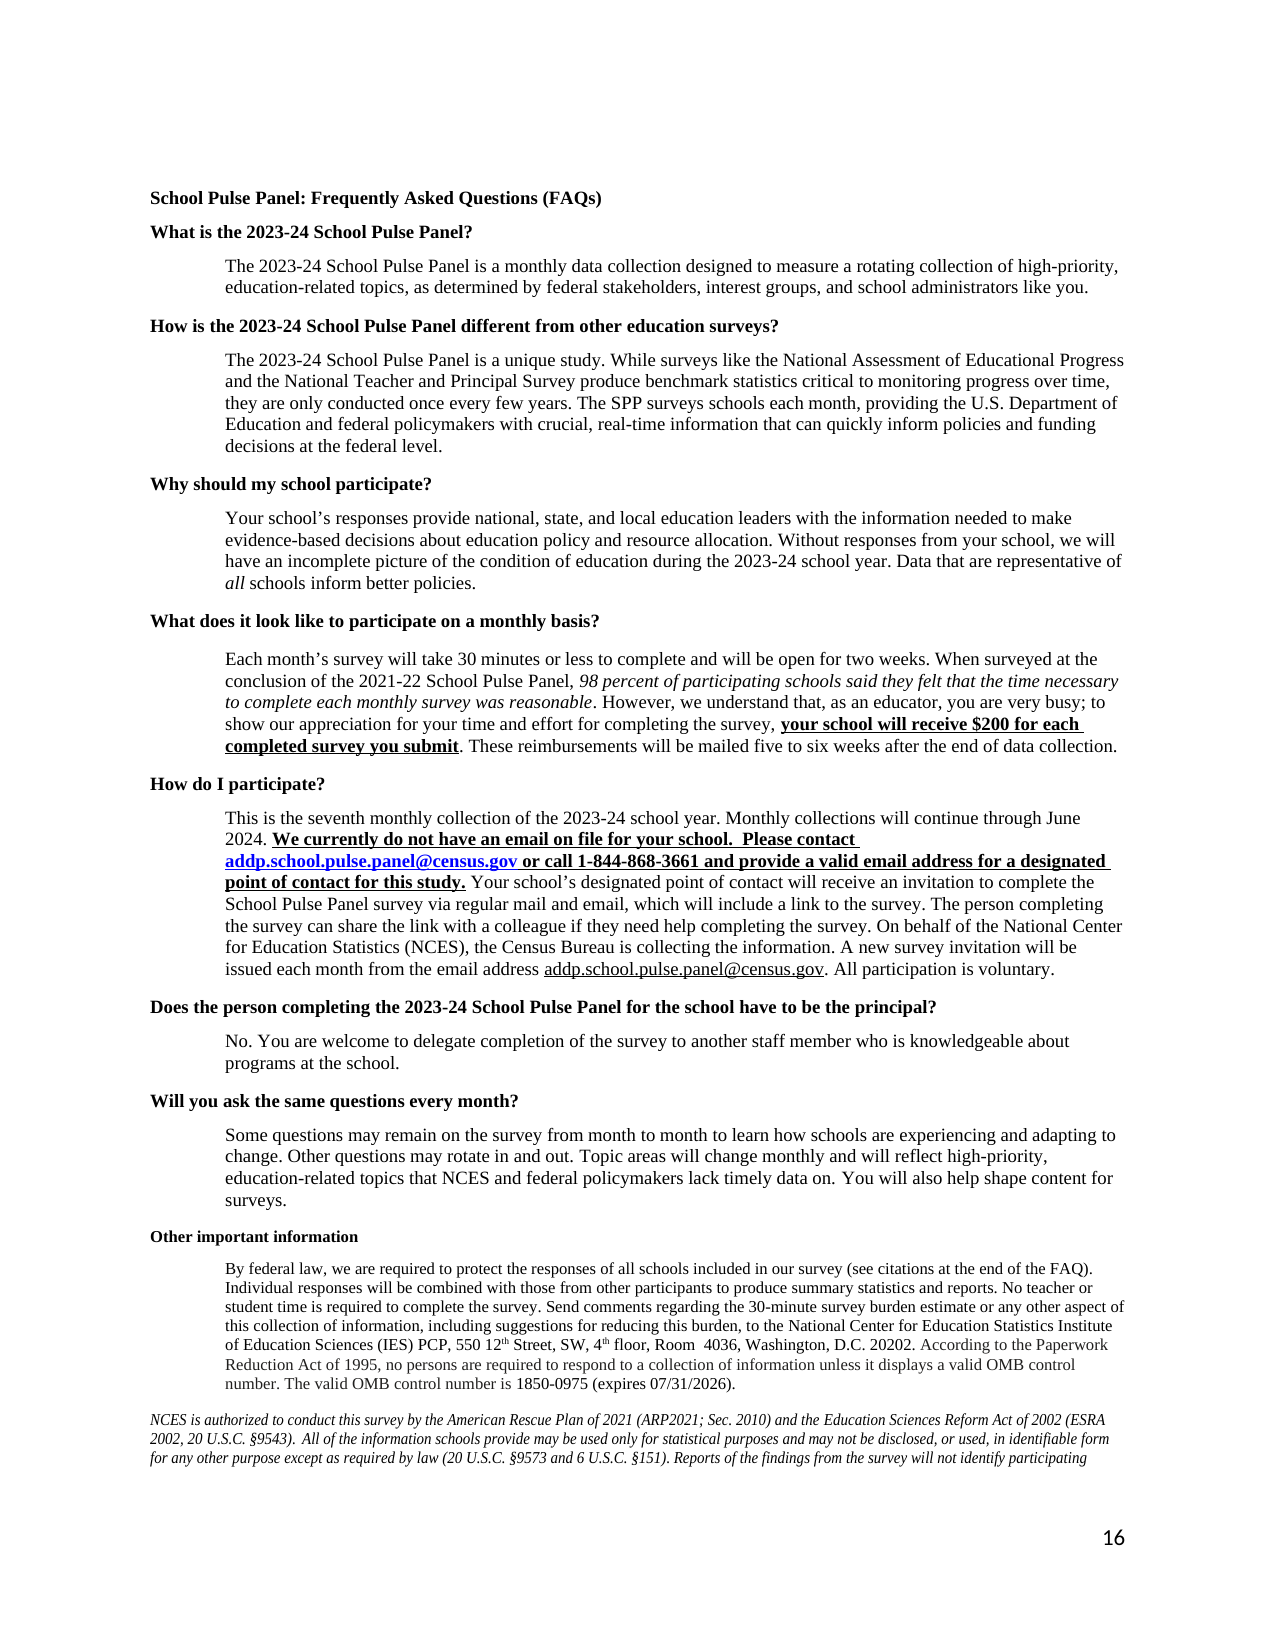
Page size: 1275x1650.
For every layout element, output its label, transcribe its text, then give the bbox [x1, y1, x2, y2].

text What is the 2023-24 School Pulse Panel? [150, 221, 1125, 242]
text Some questions may remain on the survey from month to month to learn how schools are experiencing and adapting to change. Other questions may rotate in and out. Topic areas will change monthly and will reflect high-priority, education-related topics that NCES and federal policymakers lack timely data on. You will also help shape content for surveys. [225, 1124, 1125, 1210]
text Will you ask the same questions every month? [150, 1090, 1125, 1111]
text Does the person completing the 2023-24 School Pulse Panel for the school have to be the principal? [150, 996, 1125, 1017]
text The 2023-24 School Pulse Panel is a monthly data collection designed to measure a rotating collection of high-priority, education-related topics, as determined by federal stakeholders, interest groups, and school administrators like you. [225, 255, 1125, 298]
text Other important information [150, 1227, 1125, 1246]
text Why should my school participate? [150, 473, 1125, 494]
text School Pulse Panel: Frequently Asked Questions (FAQs) [150, 187, 1125, 208]
text Your school’s responses provide national, state, and local education leaders with the information needed to make evidence-based decisions about education policy and resource allocation. Without responses from your school, we will have an incomplete picture of the condition of education during the 2023-24 school year. Data that are representative of all schools inform better policies. [225, 507, 1125, 593]
text How is the 2023-24 School Pulse Panel different from other education surveys? [150, 314, 1125, 336]
text No. You are welcome to delegate completion of the survey to another staff member who is knowledgeable about programs at the school. [225, 1030, 1125, 1073]
text By federal law, we are required to protect the responses of all schools included in our survey (see citations at the end of the FAQ). Individual responses will be combined with those from other participants to produce summary statistics and reports. No teacher or student time is required to complete the survey. Send comments regarding the 30-minute survey burden estimate or any other aspect of this collection of information, including suggestions for reducing this burden, to the National Center for Education Statistics Institute of Education Sciences (IES) PCP, 550 12th Street, SW, 4th floor, Room 4036, Washington, D.C. 20202. According to the Paperwork Reduction Act of 1995, no persons are required to respond to a collection of information unless it displays a valid OMB control number. The valid OMB control number is 1850-0975 (expires 07/31/2026). [225, 1258, 1125, 1393]
text Each month’s survey will take 30 minutes or less to complete and will be open for two weeks. When surveyed at the conclusion of the 2021-22 School Pulse Panel, 98 percent of participating schools said they felt that the time necessary to complete each monthly survey was reasonable. However, we understand that, as an educator, you are very busy; to show our appreciation for your time and effort for completing the survey, your school will receive $200 for each completed survey you submit. These reimbursements will be mailed five to six weeks after the end of data collection. [225, 648, 1125, 756]
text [150, 1409, 1125, 1467]
text This is the seventh monthly collection of the 2023-24 school year. Monthly collections will continue through June 2024. We currently do not have an email on file for your school. Please contact addp.school.pulse.panel@census.gov or call 1-844-868-3661 and provide a valid email address for a designated point of contact for this study. Your school’s designated point of contact will receive an invitation to complete the School Pulse Panel survey via regular mail and email, which will include a link to the survey. The person completing the survey can share the link with a colleague if they need help completing the survey. On behalf of the National Center for Education Statistics (NCES), the Census Bureau is collecting the information. A new survey invitation will be issued each month from the email address addp.school.pulse.panel@census.gov. All participation is voluntary. [225, 807, 1125, 979]
text What does it look like to participate on a monthly basis? [150, 610, 1125, 632]
text The 2023-24 School Pulse Panel is a unique study. While surveys like the National Assessment of Educational Progress and the National Teacher and Principal Survey produce benchmark statistics critical to monitoring progress over time, they are only conducted once every few years. The SPP surveys schools each month, providing the U.S. Department of Education and federal policymakers with crucial, real-time information that can quickly inform policies and funding decisions at the federal level. [225, 348, 1125, 456]
text How do I participate? [150, 773, 1125, 794]
